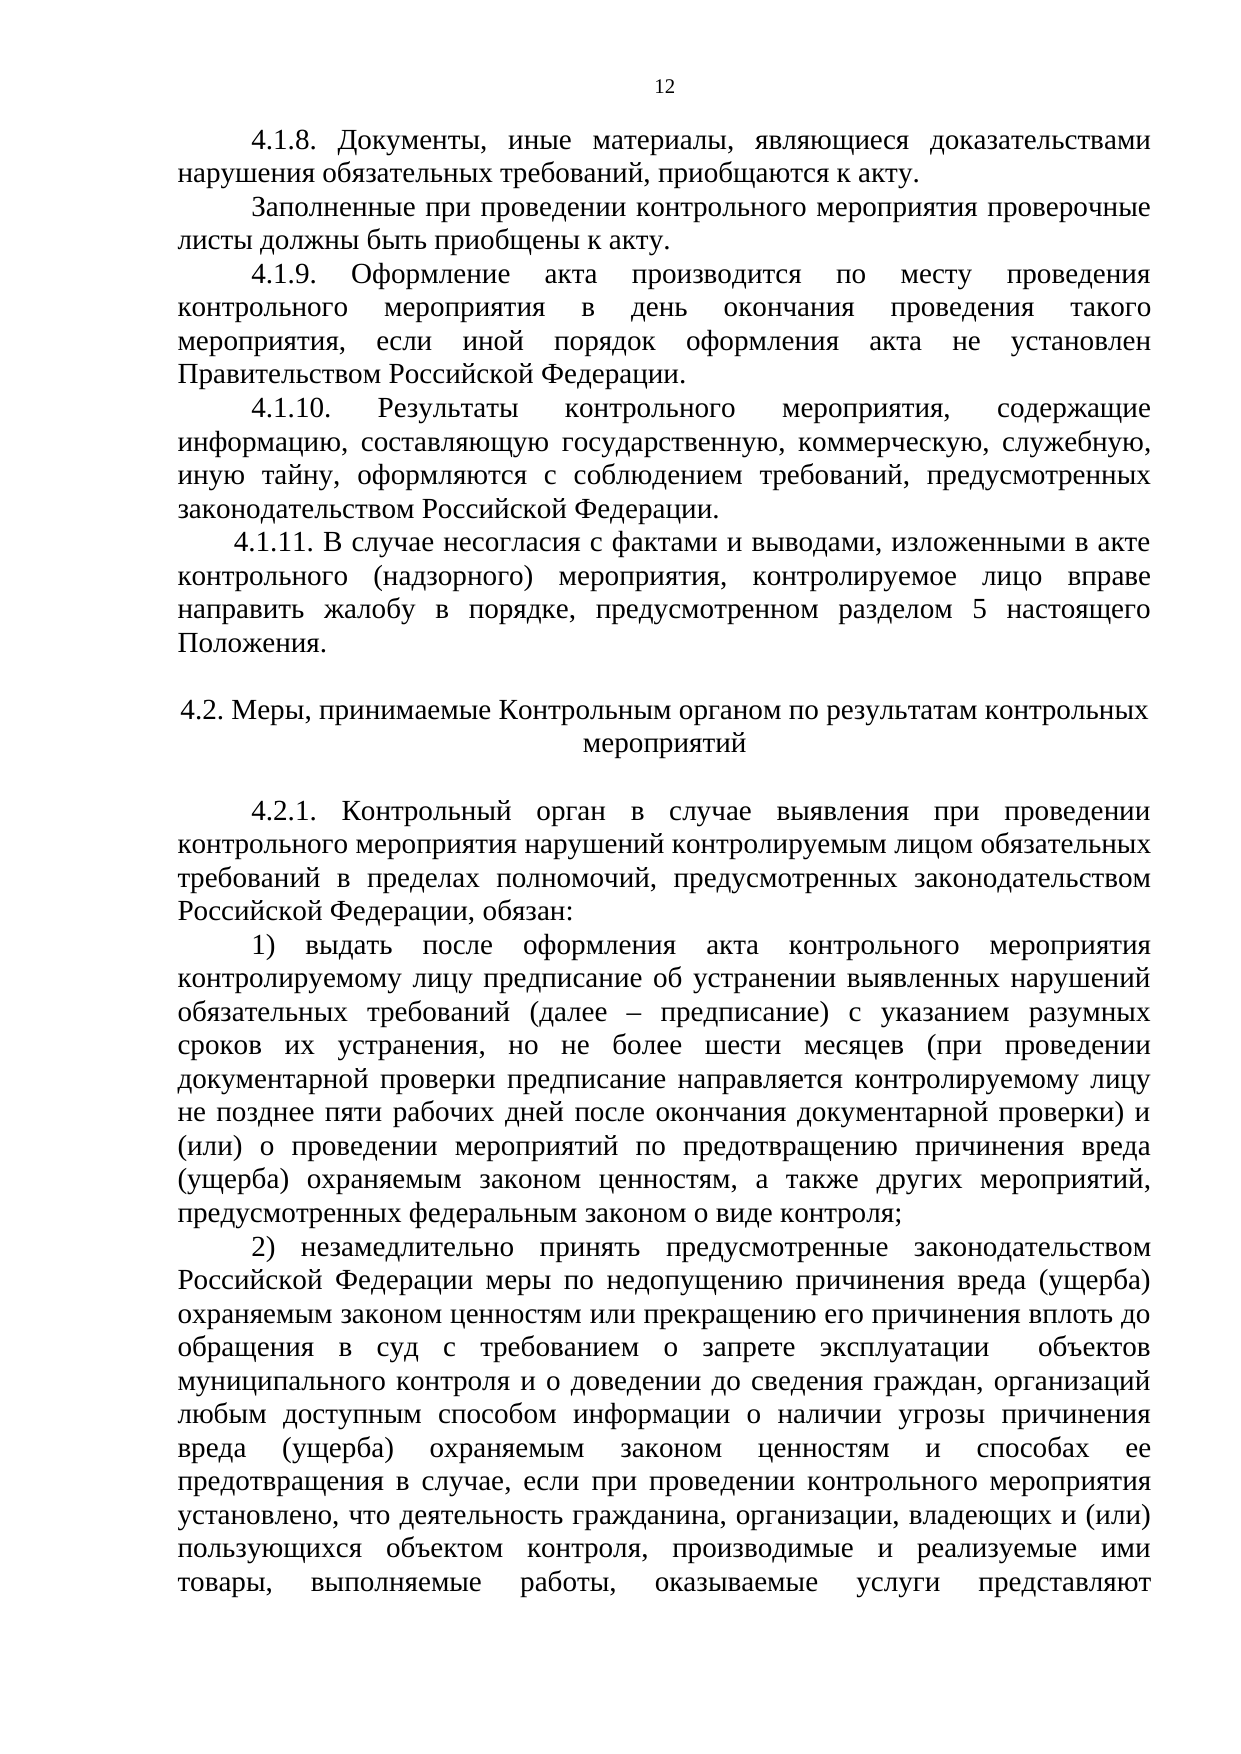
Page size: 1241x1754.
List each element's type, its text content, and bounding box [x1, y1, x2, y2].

text 1) выдать после оформления акта контрольного мероприятия контролируемому лицу предписание об устранении выявленных нарушений обязательных требований (далее – предписание) с указанием разумных сроков их устранения, но не более шести месяцев (при проведении документарной проверки предписание направляется контролируемому лицу не позднее пяти рабочих дней после окончания документарной проверки) и (или) о проведении мероприятий по предотвращению причинения вреда (ущерба) охраняемым законом ценностям, а также других мероприятий, предусмотренных федеральным законом о виде контроля; [177, 927, 1152, 1229]
text Заполненные при проведении контрольного мероприятия проверочные листы должны быть приобщены к акту. [177, 189, 1152, 256]
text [177, 1229, 1152, 1598]
text 4.1.10. Результаты контрольного мероприятия, содержащие информацию, составляющую государственную, коммерческую, служебную, иную тайну, оформляются с соблюдением требований, предусмотренных законодательством Российской Федерации. [177, 390, 1152, 524]
text 4.2. Меры, принимаемые Контрольным органом по результатам контрольных мероприятий [177, 692, 1152, 759]
text 4.1.9. Оформление акта производится по месту проведения контрольного мероприятия в день окончания проведения такого мероприятия, если иной порядок оформления акта не установлен Правительством Российской Федерации. [177, 256, 1152, 390]
text 4.1.8. Документы, иные материалы, являющиеся доказательствами нарушения обязательных требований, приобщаются к акту. [177, 122, 1152, 189]
list 4.2.1. Контрольный орган в случае выявления при проведении контрольного мероприятия нарушений контролируемым лицом обязательных требований в пределах полномочий, предусмотренных законодательством Российской Федерации, обязан: [177, 793, 1152, 927]
text 4.1.11. В случае несогласия с фактами и выводами, изложенными в акте контрольного (надзорного) мероприятия, контролируемое лицо вправе направить жалобу в порядке, предусмотренном разделом 5 настоящего Положения. [177, 524, 1152, 658]
